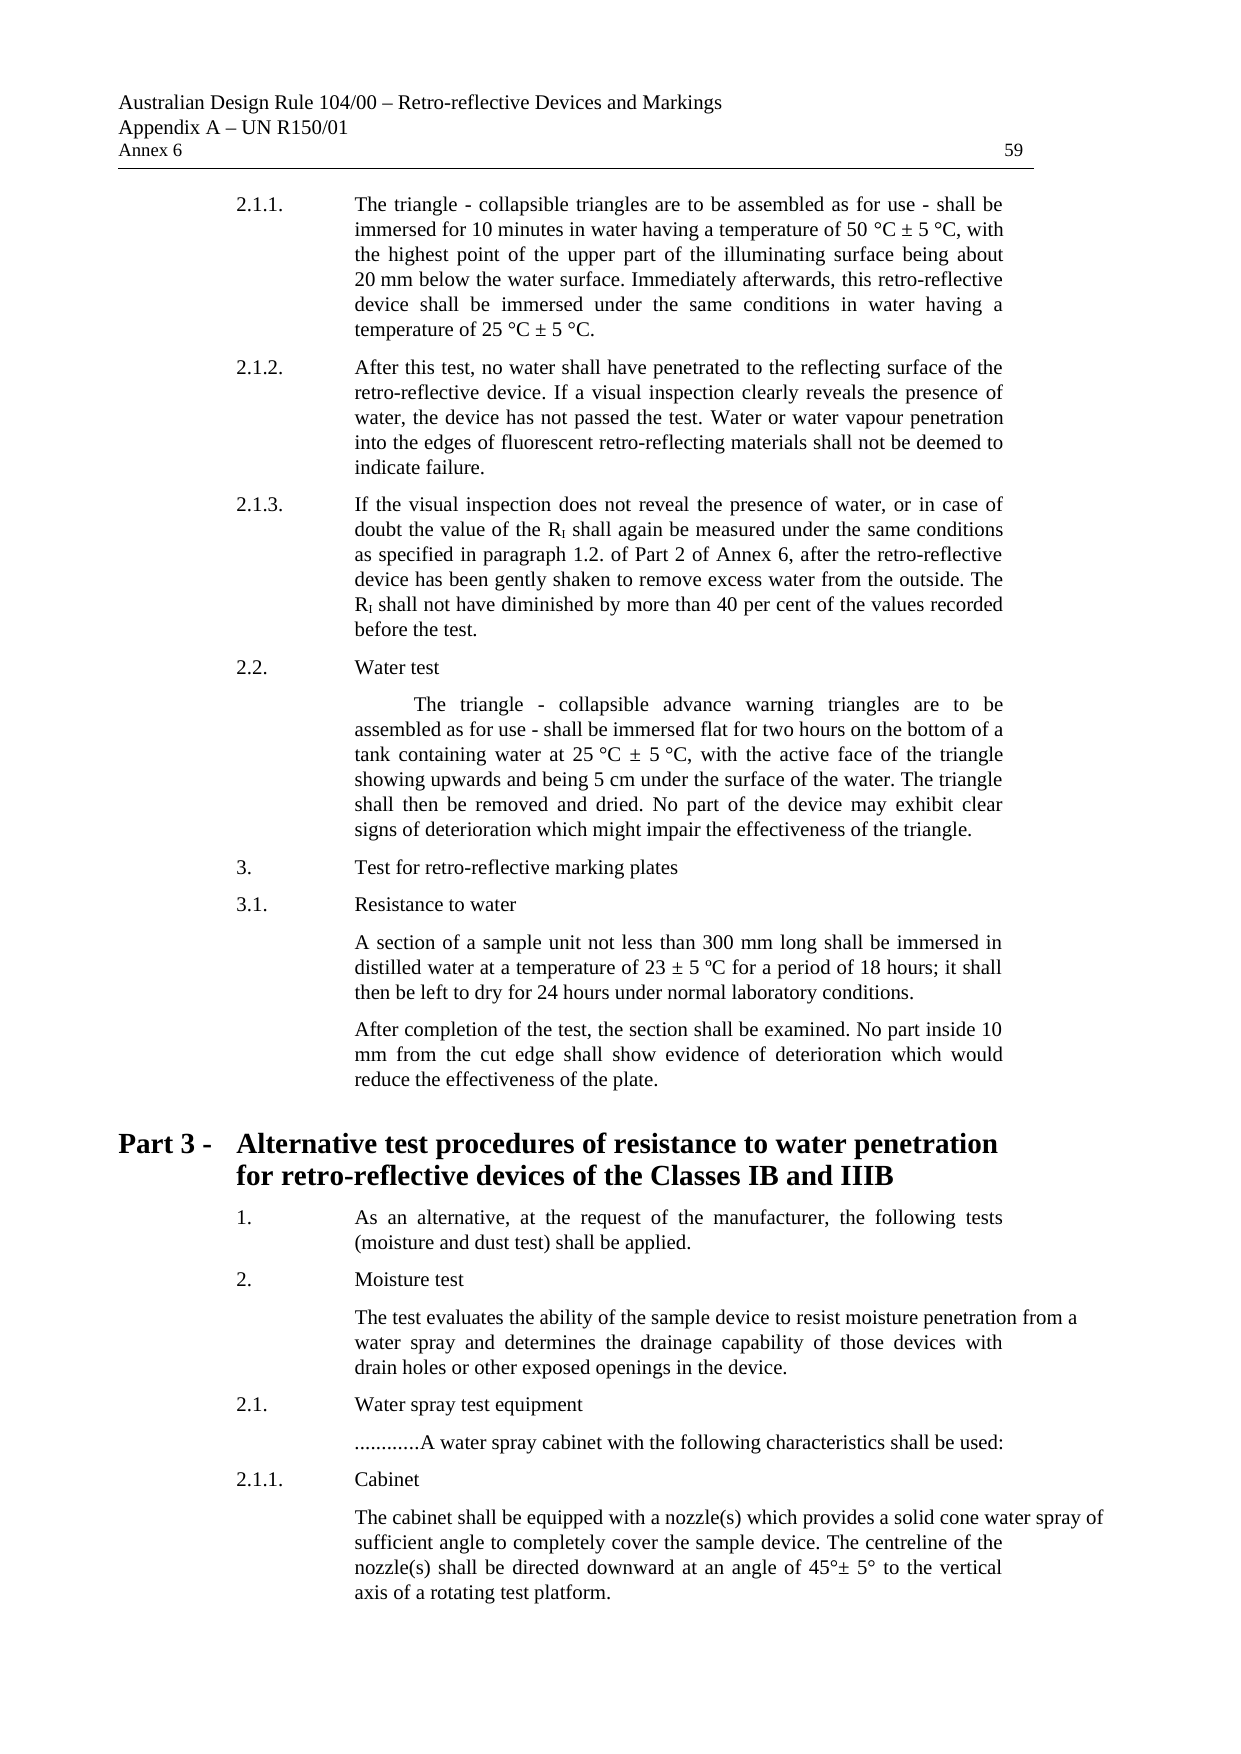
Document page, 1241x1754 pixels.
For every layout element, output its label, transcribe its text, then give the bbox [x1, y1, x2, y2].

text The cabinet shall be equipped with a nozzle(s) which provides a solid cone water spray of sufficient angle to completely cover the sample device. The centreline of the nozzle(s) shall be directed downward at an angle of 45°± 5° to the vertical axis of a rotating test platform. [354, 1504, 1004, 1604]
title Part 3 - Alternative test procedures of resistance to water penetration for retro-reflective devices of the Classes IB and IIIB [118, 1129, 1004, 1191]
text 2.2. Water test [236, 654, 1004, 679]
text The test evaluates the ability of the sample device to resist moisture penetration from a water spray and determines the drainage capability of those devices with drain holes or other exposed openings in the device. [354, 1304, 1004, 1379]
text 1. As an alternative, at the request of the manufacturer, the following tests (moisture and dust test) shall be applied. [236, 1204, 1004, 1254]
text 3.1. Resistance to water [236, 891, 1004, 916]
text The triangle - collapsible advance warning triangles are to be assembled as for use - shall be immersed flat for two hours on the bottom of a tank containing water at 25 °C ± 5 °C, with the active face of the triangle showing upwards and being 5 cm under the surface of the water. The triangle shall then be removed and dried. No part of the device may exhibit clear signs of deterioration which might impair the effectiveness of the triangle. [354, 691, 1004, 841]
text 2.1.2. After this test, no water shall have penetrated to the reflecting surface of the retro-reflective device. If a visual inspection clearly reveals the presence of water, the device has not passed the test. Water or water vapour penetration into the edges of fluorescent retro-reflecting materials shall not be deemed to indicate failure. [236, 354, 1004, 479]
text 2.1.1. The triangle - collapsible triangles are to be assembled as for use - shall be immersed for 10 minutes in water having a temperature of 50 °C ± 5 °C, with the highest point of the upper part of the illuminating surface being about 20 mm below the water surface. Immediately afterwards, this retro-reflective device shall be immersed under the same conditions in water having a temperature of 25 °C ± 5 °C. [236, 191, 1004, 341]
text 2.1. Water spray test equipment [236, 1391, 1004, 1416]
text 2.1.3. If the visual inspection does not reveal the presence of water, or in case of doubt the value of the RI shall again be measured under the same conditions as specified in paragraph 1.2. of Part 2 of Annex 6, after the retro-reflective device has been gently shaken to remove excess water from the outside. The RI shall not have diminished by more than 40 per cent of the values recorded before the test. [236, 491, 1004, 641]
text After completion of the test, the section shall be examined. No part inside 10 mm from the cut edge shall show evidence of deterioration which would reduce the effectiveness of the plate. [354, 1016, 1004, 1091]
text A water spray cabinet with the following characteristics shall be used: [354, 1429, 1004, 1454]
text 2.1.1. Cabinet [236, 1466, 1004, 1491]
text 2. Moisture test [236, 1266, 1004, 1291]
text 3. Test for retro-reflective marking plates [236, 854, 969, 879]
text A section of a sample unit not less than 300 mm long shall be immersed in distilled water at a temperature of 23 ± 5 ºC for a period of 18 hours; it shall then be left to dry for 24 hours under normal laboratory conditions. [354, 929, 1004, 1004]
